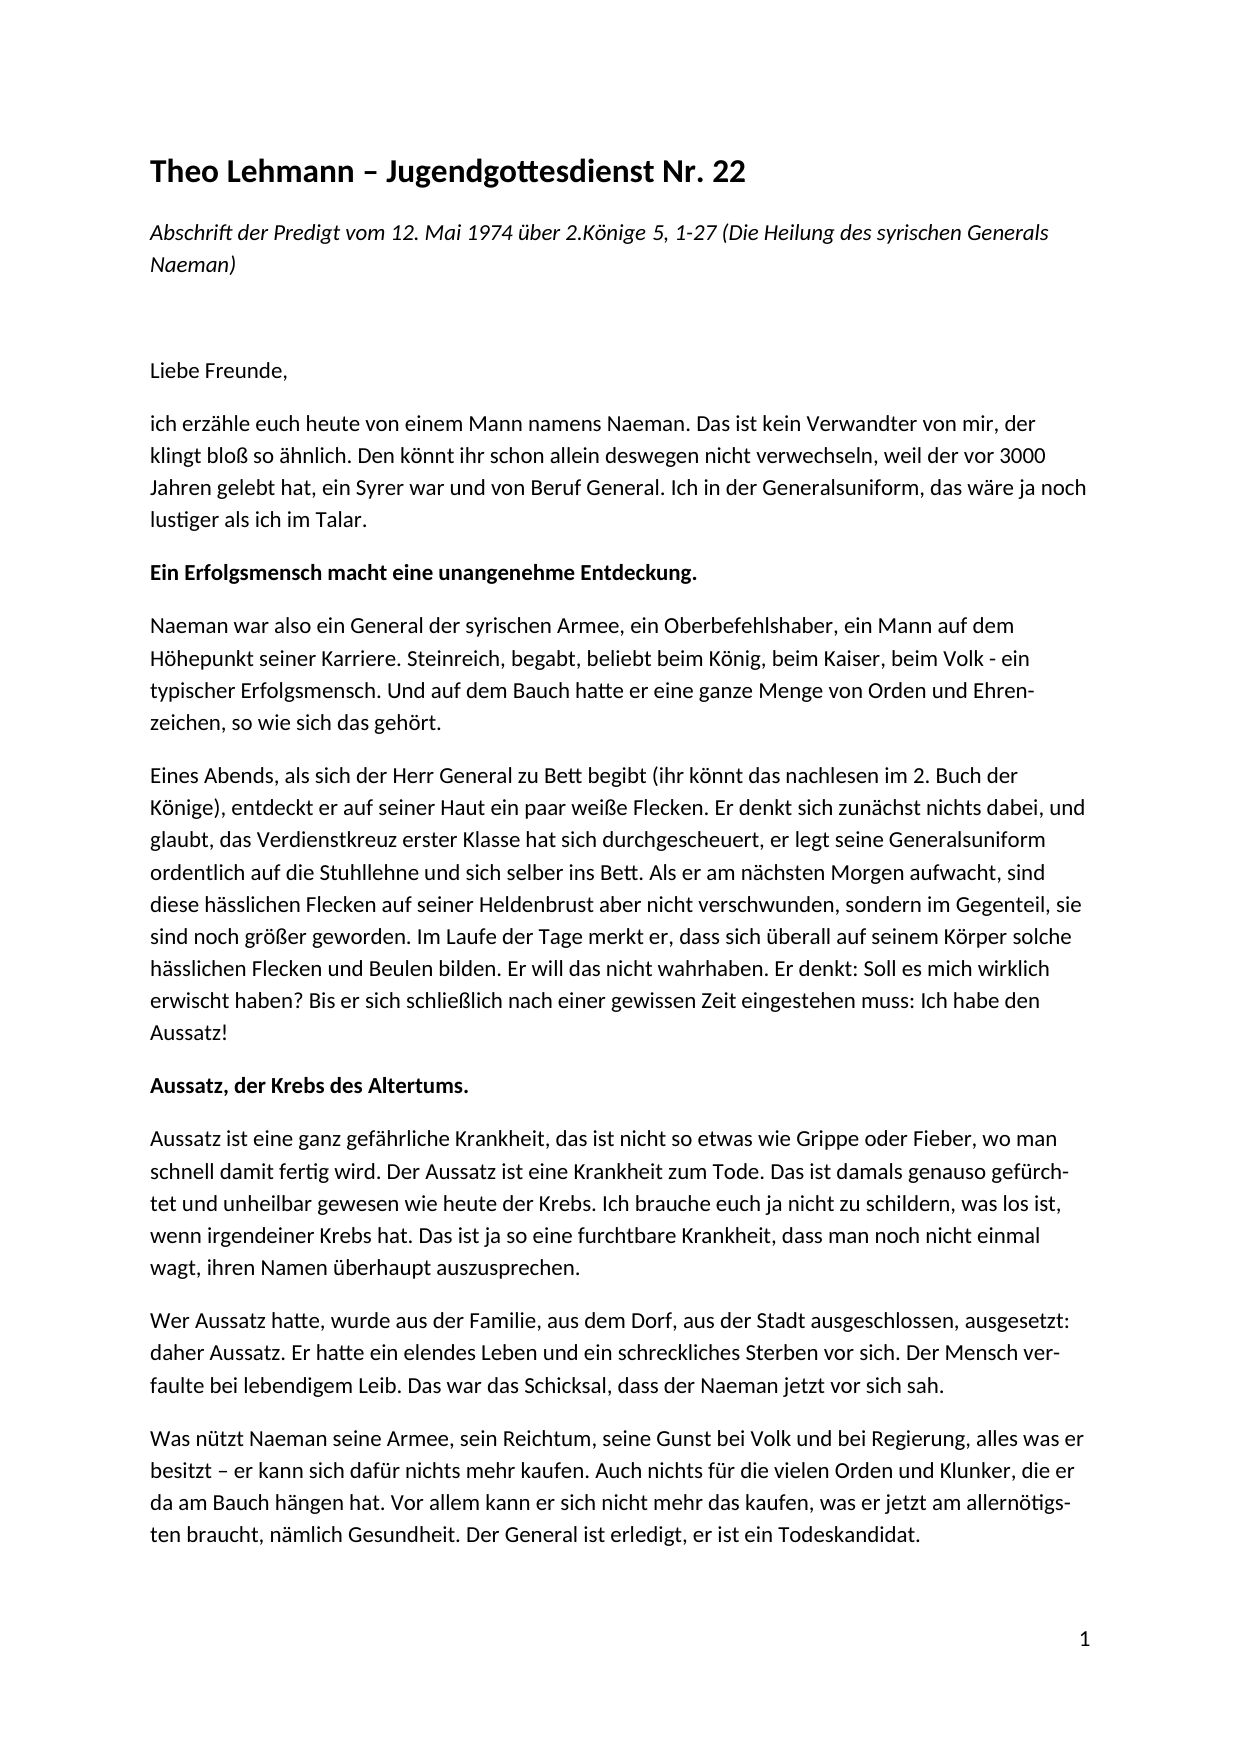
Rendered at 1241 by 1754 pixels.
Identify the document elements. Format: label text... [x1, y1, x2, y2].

text ich erzähle euch heute von einem Mann namens Naeman. Das ist kein Verwandter von mir, der klingt bloß so ähnlich. Den könnt ihr schon allein deswegen nicht verwechseln, weil der vor 3000 Jahren gelebt hat, ein Syrer war und von Beruf General. Ich in der Generalsuniform, das wäre ja noch lustiger als ich im Talar. [150, 409, 1090, 533]
text Was nützt Naeman seine Armee, sein Reichtum, seine Gunst bei Volk und bei Regierung, alles was er besitzt – er kann sich dafür nichts mehr kaufen. Auch nichts für die vielen Orden und Klunker, die er da am Bauch hängen hat. Vor allem kann er sich nicht mehr das kaufen, was er jetzt am allernötigs-ten braucht, nämlich Gesundheit. Der General ist erledigt, er ist ein Todeskandidat. [150, 1424, 1090, 1548]
text Wer Aussatz hatte, wurde aus der Familie, aus dem Dorf, aus der Stadt ausgeschlossen, ausgesetzt: daher Aussatz. Er hatte ein elendes Leben und ein schreckliches Sterben vor sich. Der Mensch ver-faulte bei lebendigem Leib. Das war das Schicksal, dass der Naeman jetzt vor sich sah. [150, 1306, 1090, 1399]
text Aussatz ist eine ganz gefährliche Krankheit, das ist nicht so etwas wie Grippe oder Fieber, wo man schnell damit fertig wird. Der Aussatz ist eine Krankheit zum Tode. Das ist damals genauso gefürch-tet und unheilbar gewesen wie heute der Krebs. Ich brauche euch ja nicht zu schildern, was los ist, wenn irgendeiner Krebs hat. Das ist ja so eine furchtbare Krankheit, dass man noch nicht einmal wagt, ihren Namen überhaupt auszusprechen. [150, 1124, 1090, 1281]
text Naeman war also ein General der syrischen Armee, ein Oberbefehlshaber, ein Mann auf dem Höhepunkt seiner Karriere. Steinreich, begabt, beliebt beim König, beim Kaiser, beim Volk - ein typischer Erfolgsmensch. Und auf dem Bauch hatte er eine ganze Menge von Orden und Ehren-zeichen, so wie sich das gehört. [150, 611, 1090, 736]
text Ein Erfolgsmensch macht eine unangenehme Entdeckung. [150, 558, 1090, 586]
text Theo Lehmann – Jugendgottesdienst Nr. 22 [150, 150, 1090, 191]
text Abschrift der Predigt vom 12. Mai 1974 über 2.Könige 5, 1-27 (Die Heilung des syrischen Generals Naeman) [150, 218, 1090, 278]
text Liebe Freunde, [150, 356, 1090, 384]
text Eines Abends, als sich der Herr General zu Bett begibt (ihr könnt das nachlesen im 2. Buch der Könige), entdeckt er auf seiner Haut ein paar weiße Flecken. Er denkt sich zunächst nichts dabei, und glaubt, das Verdienstkreuz erster Klasse hat sich durchgescheuert, er legt seine Generalsuniform ordentlich auf die Stuhllehne und sich selber ins Bett. Als er am nächsten Morgen aufwacht, sind diese hässlichen Flecken auf seiner Heldenbrust aber nicht verschwunden, sondern im Gegenteil, sie sind noch größer geworden. Im Laufe der Tage merkt er, dass sich überall auf seinem Körper solche hässlichen Flecken und Beulen bilden. Er will das nicht wahrhaben. Er denkt: Soll es mich wirklich erwischt haben? Bis er sich schließlich nach einer gewissen Zeit eingestehen muss: Ich habe den Aussatz! [150, 761, 1090, 1047]
text Aussatz, der Krebs des Altertums. [150, 1072, 1090, 1099]
